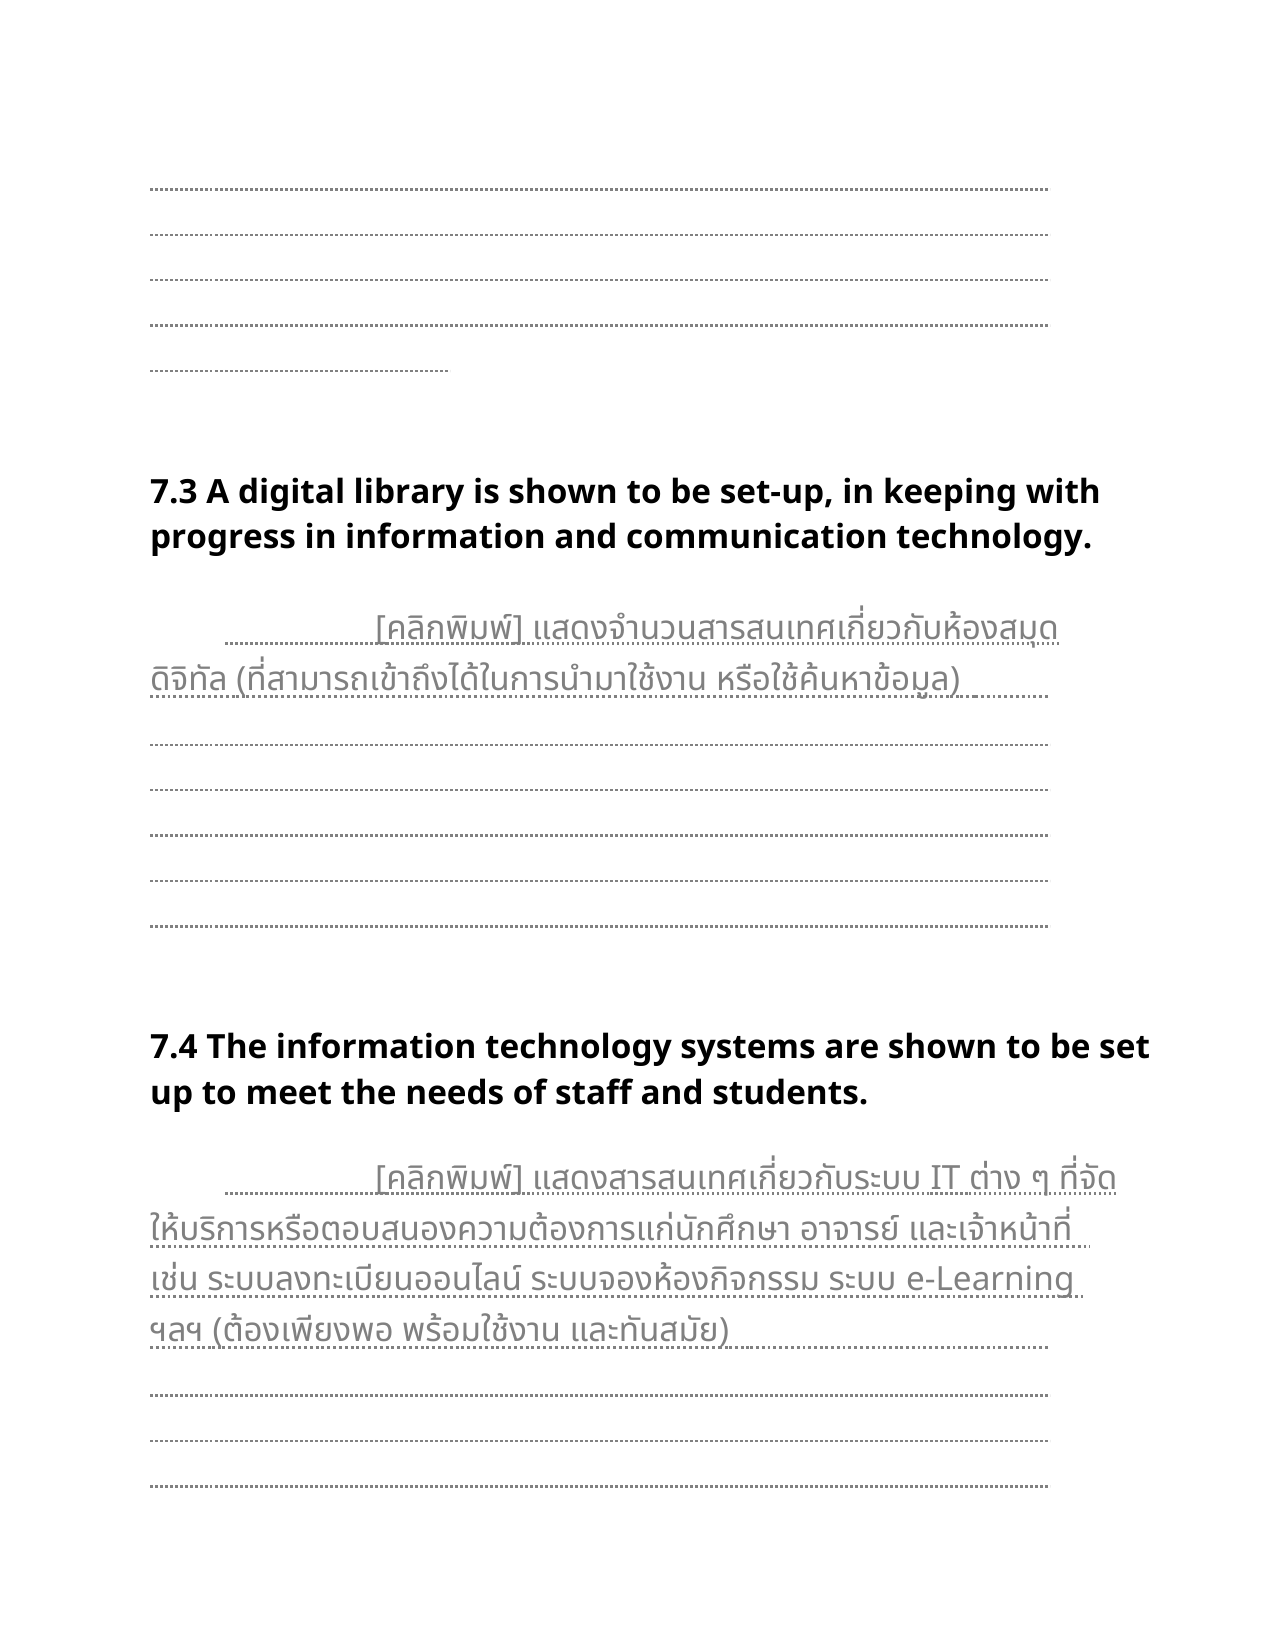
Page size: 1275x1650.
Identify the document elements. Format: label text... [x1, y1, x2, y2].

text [150, 150, 1125, 377]
text 7.4 The information technology systems are shown to be set up to meet the needs of staff and students. [150, 1023, 1154, 1114]
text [150, 1154, 1125, 1492]
text 7.3 A digital library is shown to be set-up, in keeping with progress in information and communication technology. [150, 468, 1125, 559]
text แสดงจำนวนสารสนเทศเกี่ยวกับห้องสมุดดิจิทัล (ที่สามารถเข้าถึงได้ในการนำมาใช้งาน หรือใช้ค้นหาข้อมูล) [150, 604, 1125, 932]
